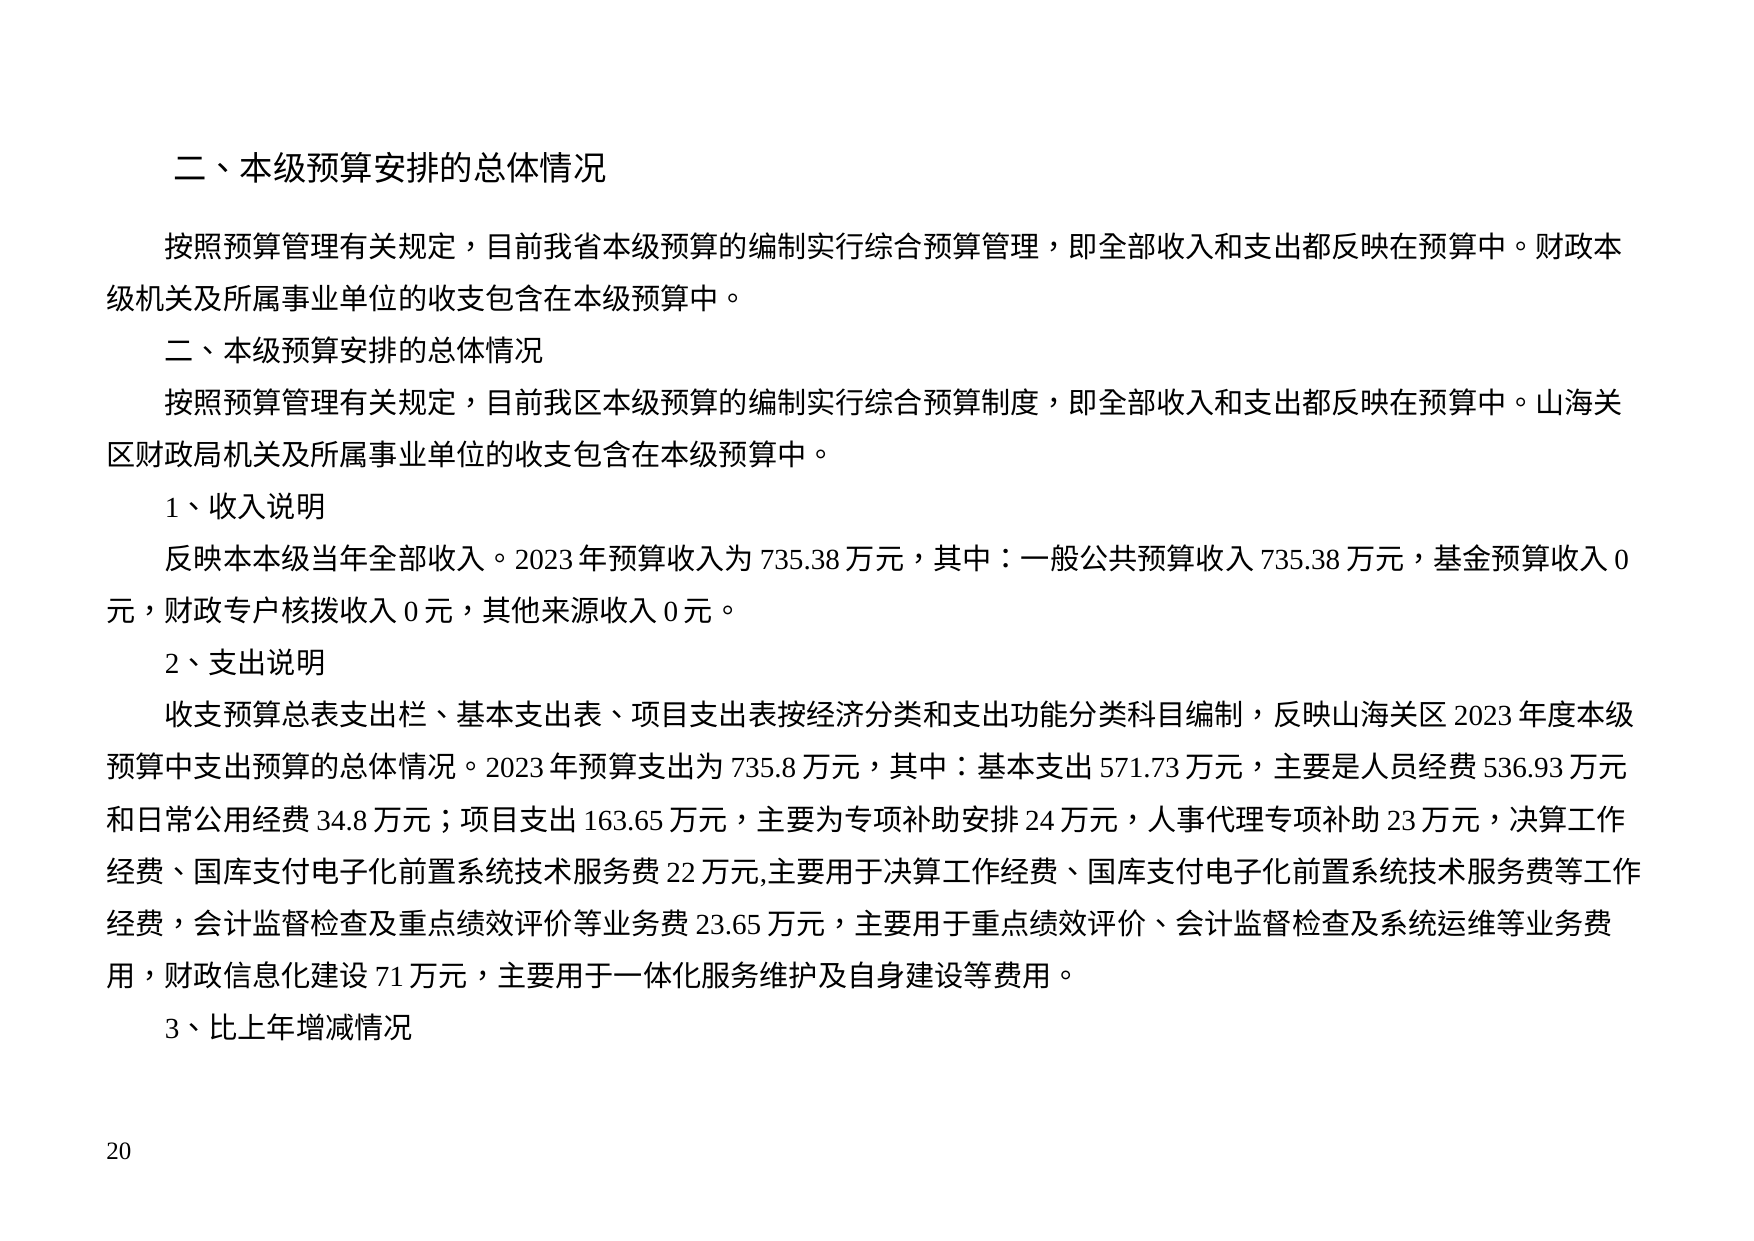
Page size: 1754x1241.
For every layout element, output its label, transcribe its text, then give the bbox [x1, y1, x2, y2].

text 按照预算管理有关规定，目前我区本级预算的编制实行综合预算制度，即全部收入和支出都反映在预算中。山海关区财政局机关及所属事业单位的收支包含在本级预算中。 [106, 372, 1648, 476]
text 1、收入说明 [106, 476, 1648, 528]
text 按照预算管理有关规定，目前我省本级预算的编制实行综合预算管理，即全部收入和支出都反映在预算中。财政本级机关及所属事业单位的收支包含在本级预算中。 [106, 215, 1648, 319]
text 收支预算总表支出栏、基本支出表、项目支出表按经济分类和支出功能分类科目编制，反映山海关区2023年度本级预算中支出预算的总体情况。2023年预算支出为735.8万元，其中：基本支出571.73万元，主要是人员经费536.93万元和日常公用经费34.8万元；项目支出163.65万元，主要为专项补助安排24万元，人事代理专项补助23万元，决算工作经费、国库支付电子化前置系统技术服务费22万元,主要用于决算工作经费、国库支付电子化前置系统技术服务费等工作经费，会计监督检查及重点绩效评价等业务费23.65万元，主要用于重点绩效评价、会计监督检查及系统运维等业务费用，财政信息化建设71万元，主要用于一体化服务维护及自身建设等费用。 [106, 684, 1648, 997]
text 反映本本级当年全部收入。2023年预算收入为735.38万元，其中：一般公共预算收入735.38万元，基金预算收入0元，财政专户核拨收入0元，其他来源收入0元。 [106, 528, 1648, 632]
text 二、本级预算安排的总体情况 [106, 142, 1648, 190]
text 3、比上年增减情况 [106, 997, 1648, 1049]
text 二、本级预算安排的总体情况 [106, 319, 1648, 372]
text 2、支出说明 [106, 632, 1648, 684]
